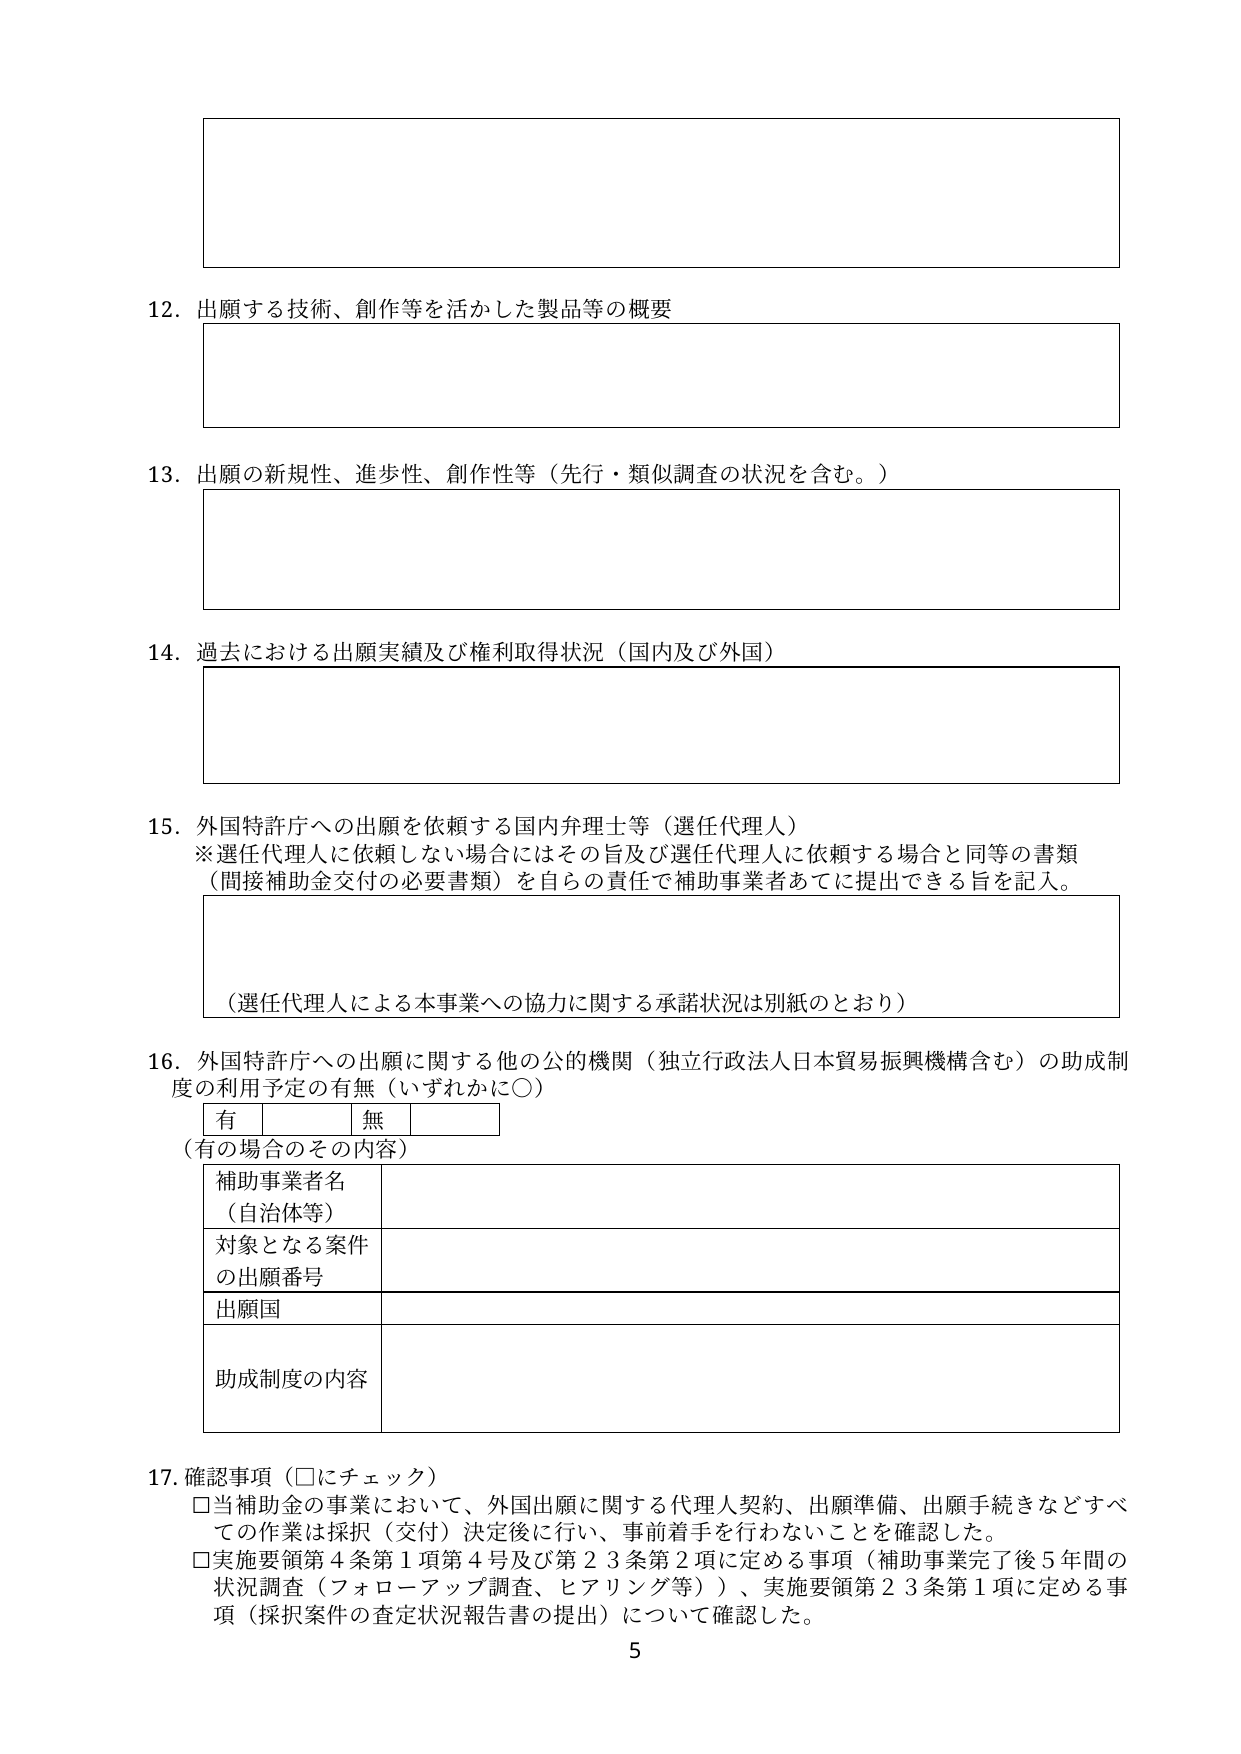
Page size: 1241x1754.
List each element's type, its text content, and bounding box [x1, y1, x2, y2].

table_cell 対象となる案件の出願番号 [204, 1229, 381, 1291]
table_cell 出願国 [204, 1293, 381, 1324]
table_header 有 [204, 1104, 262, 1135]
table_cell 助成制度の内容 [204, 1325, 381, 1432]
text 12．出願する技術、創作等を活かした製品等の概要 [148, 296, 1129, 323]
text 17. 確認事項（□にチェック） [148, 1462, 1122, 1491]
text 14．過去における出願実績及び権利取得状況（国内及び外国） [148, 639, 1129, 666]
table_header [204, 119, 1119, 267]
table_header [204, 668, 1119, 783]
table_header 補助事業者名 （自治体等） [204, 1165, 381, 1227]
table_header 無 [352, 1104, 410, 1135]
table_header [204, 490, 1119, 609]
table_cell [382, 1293, 1119, 1324]
table_header [411, 1104, 499, 1135]
text 16．外国特許庁への出願に関する他の公的機関（独立行政法人日本貿易振興機構含む）の助成制度の利用予定の有無（いずれかに○） [148, 1047, 1129, 1102]
text （間接補助金交付の必要書類）を自らの責任で補助事業者あてに提出できる旨を記入。 [148, 868, 1129, 895]
text 実施要領第４条第１項第４号及び第２３条第２項に定める事項（補助事業完了後５年間の状況調査（フォローアップ調査、ヒアリング等））、実施要領第２３条第１項に定める事項（採択案件の査定状況報告書の提出）について確認した。 [191, 1546, 1129, 1629]
text ※選任代理人に依頼しない場合にはその旨及び選任代理人に依頼する場合と同等の書類 [148, 840, 1129, 868]
table_header （選任代理人による本事業への協力に関する承諾状況は別紙のとおり） [204, 896, 1119, 1017]
table_header [382, 1165, 1119, 1227]
table_header [263, 1104, 351, 1135]
text 当補助金の事業において、外国出願に関する代理人契約、出願準備、出願手続きなどすべての作業は採択（交付）決定後に行い、事前着手を行わないことを確認した。 [191, 1491, 1129, 1546]
table_cell [382, 1229, 1119, 1291]
text 13．出願の新規性、進歩性、創作性等（先行・類似調査の状況を含む。） [148, 457, 1122, 489]
text 15．外国特許庁への出願を依頼する国内弁理士等（選任代理人） [148, 813, 1129, 840]
text （有の場合のその内容） [148, 1136, 1129, 1163]
table_cell [382, 1325, 1119, 1432]
table_header [204, 324, 1119, 427]
